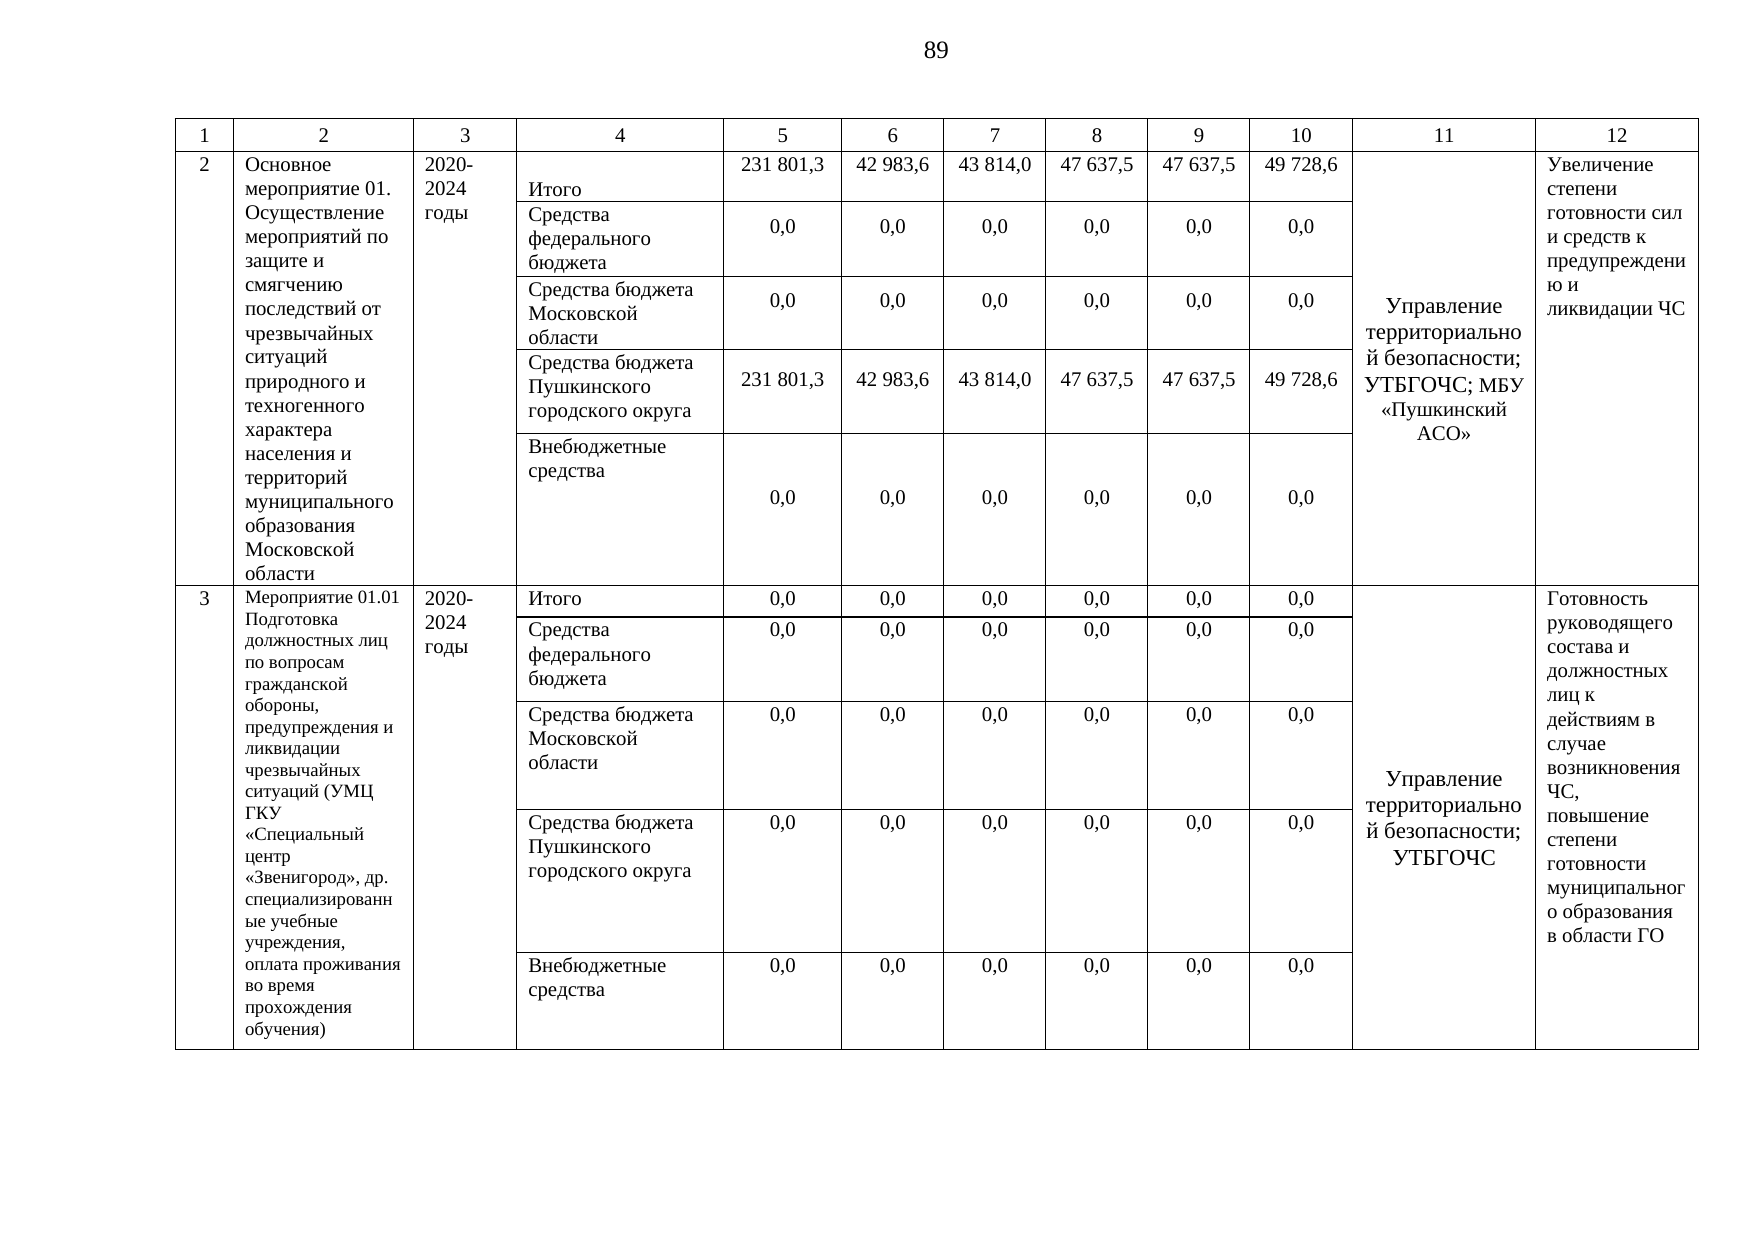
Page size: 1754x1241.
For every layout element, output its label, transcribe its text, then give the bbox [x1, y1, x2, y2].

table_header 6 [842, 119, 943, 151]
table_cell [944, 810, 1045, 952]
table_header 10 [1250, 119, 1352, 151]
table_header 7 [944, 119, 1045, 151]
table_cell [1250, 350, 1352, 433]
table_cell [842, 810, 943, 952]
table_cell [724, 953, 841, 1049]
table_cell 0,0 [724, 202, 841, 276]
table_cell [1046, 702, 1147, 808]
table_cell 0,0 [1046, 277, 1147, 349]
table_cell 2 [176, 152, 233, 585]
table_cell 2020-2024 годы [414, 152, 516, 585]
table_header 8 [1046, 119, 1147, 151]
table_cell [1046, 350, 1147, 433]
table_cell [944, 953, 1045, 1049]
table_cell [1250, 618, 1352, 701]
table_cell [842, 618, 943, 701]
table_cell 42 983,6 [842, 152, 943, 201]
table_header 5 [724, 119, 841, 151]
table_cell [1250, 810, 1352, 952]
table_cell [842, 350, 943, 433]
table_cell Увеличение степени готовности сил и средств к предупреждению и ликвидации ЧС [1536, 152, 1698, 585]
table_header 1 [176, 119, 233, 151]
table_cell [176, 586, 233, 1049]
table_cell Основное мероприятие 01. Осуществление мероприятий по защите и смягчению последствий от чрезвычайных ситуаций природного и техногенного характера населения и территорий муниципального образования Московской области [234, 152, 413, 585]
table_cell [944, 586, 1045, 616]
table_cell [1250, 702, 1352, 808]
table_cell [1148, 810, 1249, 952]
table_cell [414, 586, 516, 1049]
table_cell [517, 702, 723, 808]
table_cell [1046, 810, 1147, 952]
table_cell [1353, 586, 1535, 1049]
table_cell Средства федерального бюджета [517, 202, 723, 276]
table_cell 0,0 [1148, 202, 1249, 276]
table_cell 47 637,5 [1148, 152, 1249, 201]
table_cell 0,0 [944, 202, 1045, 276]
table_cell Итого [517, 152, 723, 201]
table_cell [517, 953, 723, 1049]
table_header 9 [1148, 119, 1249, 151]
table_cell Управление территориальной безопасности; УТБГОЧС; МБУ «Пушкинский АСО» [1353, 152, 1535, 585]
table_cell Средства бюджета Пушкинского городского округа [517, 350, 723, 433]
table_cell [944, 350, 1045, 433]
table_cell 0,0 [724, 277, 841, 349]
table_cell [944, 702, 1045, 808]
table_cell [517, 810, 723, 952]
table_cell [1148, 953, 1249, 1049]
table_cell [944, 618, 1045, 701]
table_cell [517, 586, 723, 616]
table_header 11 [1353, 119, 1535, 151]
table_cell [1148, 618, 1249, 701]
table_cell 0,0 [1250, 277, 1352, 349]
table_header 12 [1536, 119, 1698, 151]
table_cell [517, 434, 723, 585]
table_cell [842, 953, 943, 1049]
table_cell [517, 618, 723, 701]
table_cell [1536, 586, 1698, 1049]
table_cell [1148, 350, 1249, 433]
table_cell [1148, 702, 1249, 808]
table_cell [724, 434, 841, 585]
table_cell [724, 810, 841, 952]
table_cell 49 728,6 [1250, 152, 1352, 201]
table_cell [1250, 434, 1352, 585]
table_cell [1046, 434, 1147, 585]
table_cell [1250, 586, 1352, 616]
table_cell 0,0 [1046, 202, 1147, 276]
table_cell 0,0 [842, 202, 943, 276]
table_cell 0,0 [842, 277, 943, 349]
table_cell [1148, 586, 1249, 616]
table_cell 0,0 [1148, 277, 1249, 349]
table_header 3 [414, 119, 516, 151]
table_cell 0,0 [1250, 202, 1352, 276]
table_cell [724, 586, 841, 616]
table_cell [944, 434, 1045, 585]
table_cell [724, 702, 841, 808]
table_cell 43 814,0 [944, 152, 1045, 201]
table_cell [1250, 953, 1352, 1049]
table_header 4 [517, 119, 723, 151]
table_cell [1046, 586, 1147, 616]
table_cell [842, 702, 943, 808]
table_header 2 [234, 119, 413, 151]
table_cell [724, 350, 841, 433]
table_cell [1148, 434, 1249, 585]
table_cell 47 637,5 [1046, 152, 1147, 201]
table_cell 0,0 [944, 277, 1045, 349]
table_cell 231 801,3 [724, 152, 841, 201]
table_cell Средства бюджета Московской области [517, 277, 723, 349]
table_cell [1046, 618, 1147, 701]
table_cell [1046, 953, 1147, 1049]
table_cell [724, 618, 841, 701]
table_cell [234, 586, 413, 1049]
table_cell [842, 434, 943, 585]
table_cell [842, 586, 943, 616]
